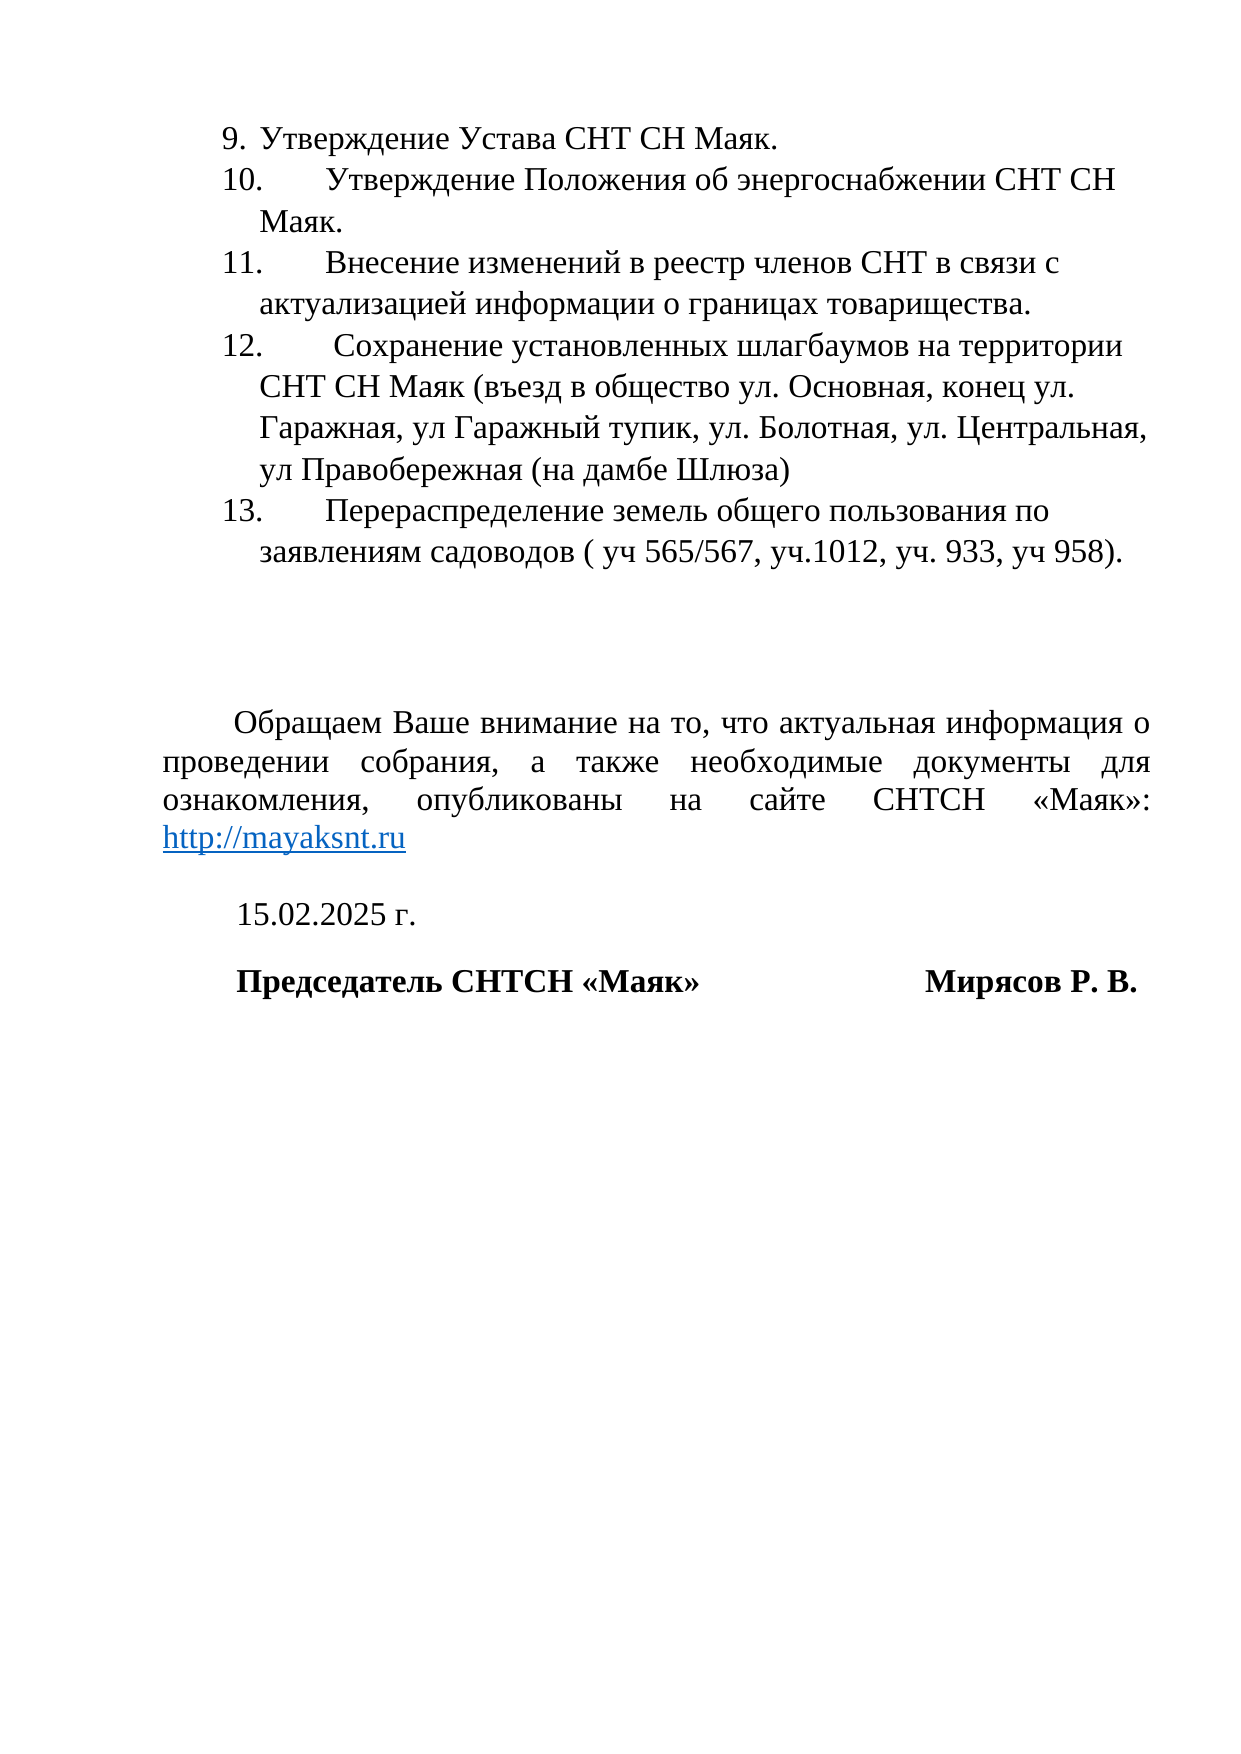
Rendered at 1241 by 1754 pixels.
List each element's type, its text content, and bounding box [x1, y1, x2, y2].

text Обращаем Ваше внимание на то, что актуальная информация о проведении собрания, а также необходимые документы для ознакомления, опубликованы на сайте СНТСН «Маяк»: http://mayaksnt.ru [162, 703, 1152, 856]
list Утверждение Устава СНТ СН Маяк. [222, 118, 1152, 156]
list Утверждение Положения об энергоснабжении СНТ СН Маяк. [222, 159, 1152, 239]
list Внесение изменений в реестр членов СНТ в связи с актуализацией информации о границах товарищества. [222, 242, 1152, 322]
list Сохранение установленных шлагбаумов на территории СНТ СН Маяк (въезд в общество ул. Основная, конец ул. Гаражная, ул Гаражный тупик, ул. Болотная, ул. Центральная, ул Правобережная (на дамбе Шлюза) [222, 325, 1152, 487]
list Перераспределение земель общего пользования по заявлениям садоводов ( уч 565/567, уч.1012, уч. 933, уч 958). [222, 490, 1152, 570]
text Председатель СНТСН «Маяк» Мирясов Р. В. [236, 933, 1152, 999]
text 15.02.2025 г. [236, 894, 1152, 933]
